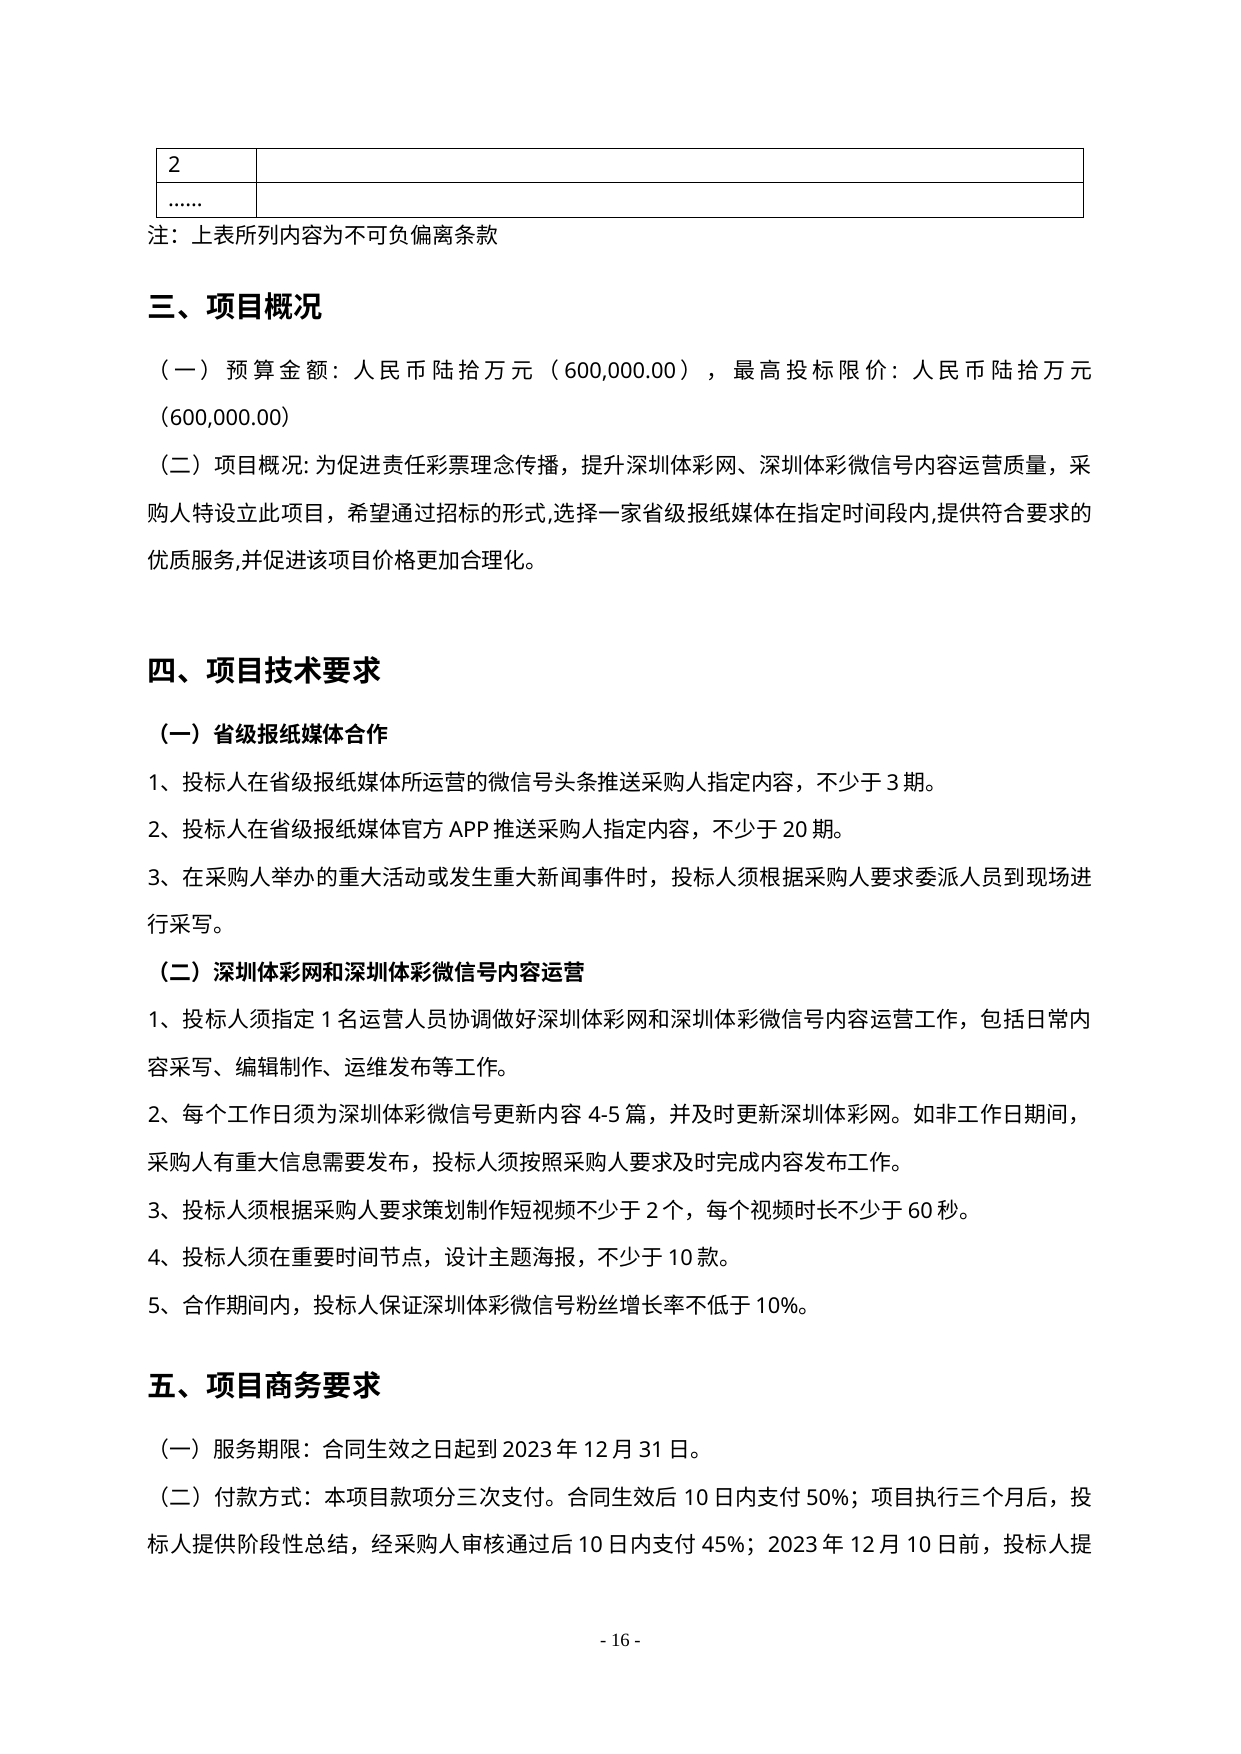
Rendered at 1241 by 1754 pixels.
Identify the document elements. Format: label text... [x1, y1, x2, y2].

text 1、投标人须指定1名运营人员协调做好深圳体彩网和深圳体彩微信号内容运营工作，包括日常内容采写、编辑制作、运维发布等工作。 [148, 1002, 1092, 1082]
text （二）深圳体彩网和深圳体彩微信号内容运营 [148, 955, 1092, 987]
table_cell [257, 183, 1083, 217]
text 2、每个工作日须为深圳体彩微信号更新内容4-5篇，并及时更新深圳体彩网。如非工作日期间，采购人有重大信息需要发布，投标人须按照采购人要求及时完成内容发布工作。 [148, 1097, 1092, 1177]
text 1、投标人在省级报纸媒体所运营的微信号头条推送采购人指定内容，不少于3期。 [148, 764, 1092, 796]
text 2、投标人在省级报纸媒体官方APP推送采购人指定内容，不少于20期。 [148, 812, 1092, 844]
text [148, 1479, 1092, 1559]
text 5、合作期间内，投标人保证深圳体彩微信号粉丝增长率不低于10%。 [148, 1288, 1092, 1319]
text 3、投标人须根据采购人要求策划制作短视频不少于2个，每个视频时长不少于60秒。 [148, 1193, 1092, 1224]
subtitle 五、项目商务要求 [148, 1362, 1092, 1405]
text （一）服务期限：合同生效之日起到2023年12月31日。 [148, 1432, 1092, 1464]
text 注：上表所列内容为不可负偏离条款 [148, 218, 1092, 249]
table_cell 2 [157, 149, 256, 182]
text 3、在采购人举办的重大活动或发生重大新闻事件时，投标人须根据采购人要求委派人员到现场进行采写。 [148, 860, 1092, 939]
table_cell [257, 149, 1083, 182]
text （二）项目概况: 为促进责任彩票理念传播，提升深圳体彩网、深圳体彩微信号内容运营质量，采购人特设立此项目，希望通过招标的形式,选择一家省级报纸媒体在指定时间段内,提供符合要求的优质服务,并促进该项目价格更加合理化。 [148, 448, 1092, 575]
subtitle 三、项目概况 [148, 283, 1092, 326]
table_cell …… [157, 183, 256, 217]
subtitle 四、项目技术要求 [148, 648, 1092, 690]
text （一）预算金额: 人民币陆拾万元（600,000.00），最高投标限价: 人民币陆拾万元（600,000.00） [148, 353, 1092, 432]
text 4、投标人须在重要时间节点，设计主题海报，不少于10款。 [148, 1240, 1092, 1272]
text （一）省级报纸媒体合作 [148, 717, 1092, 749]
